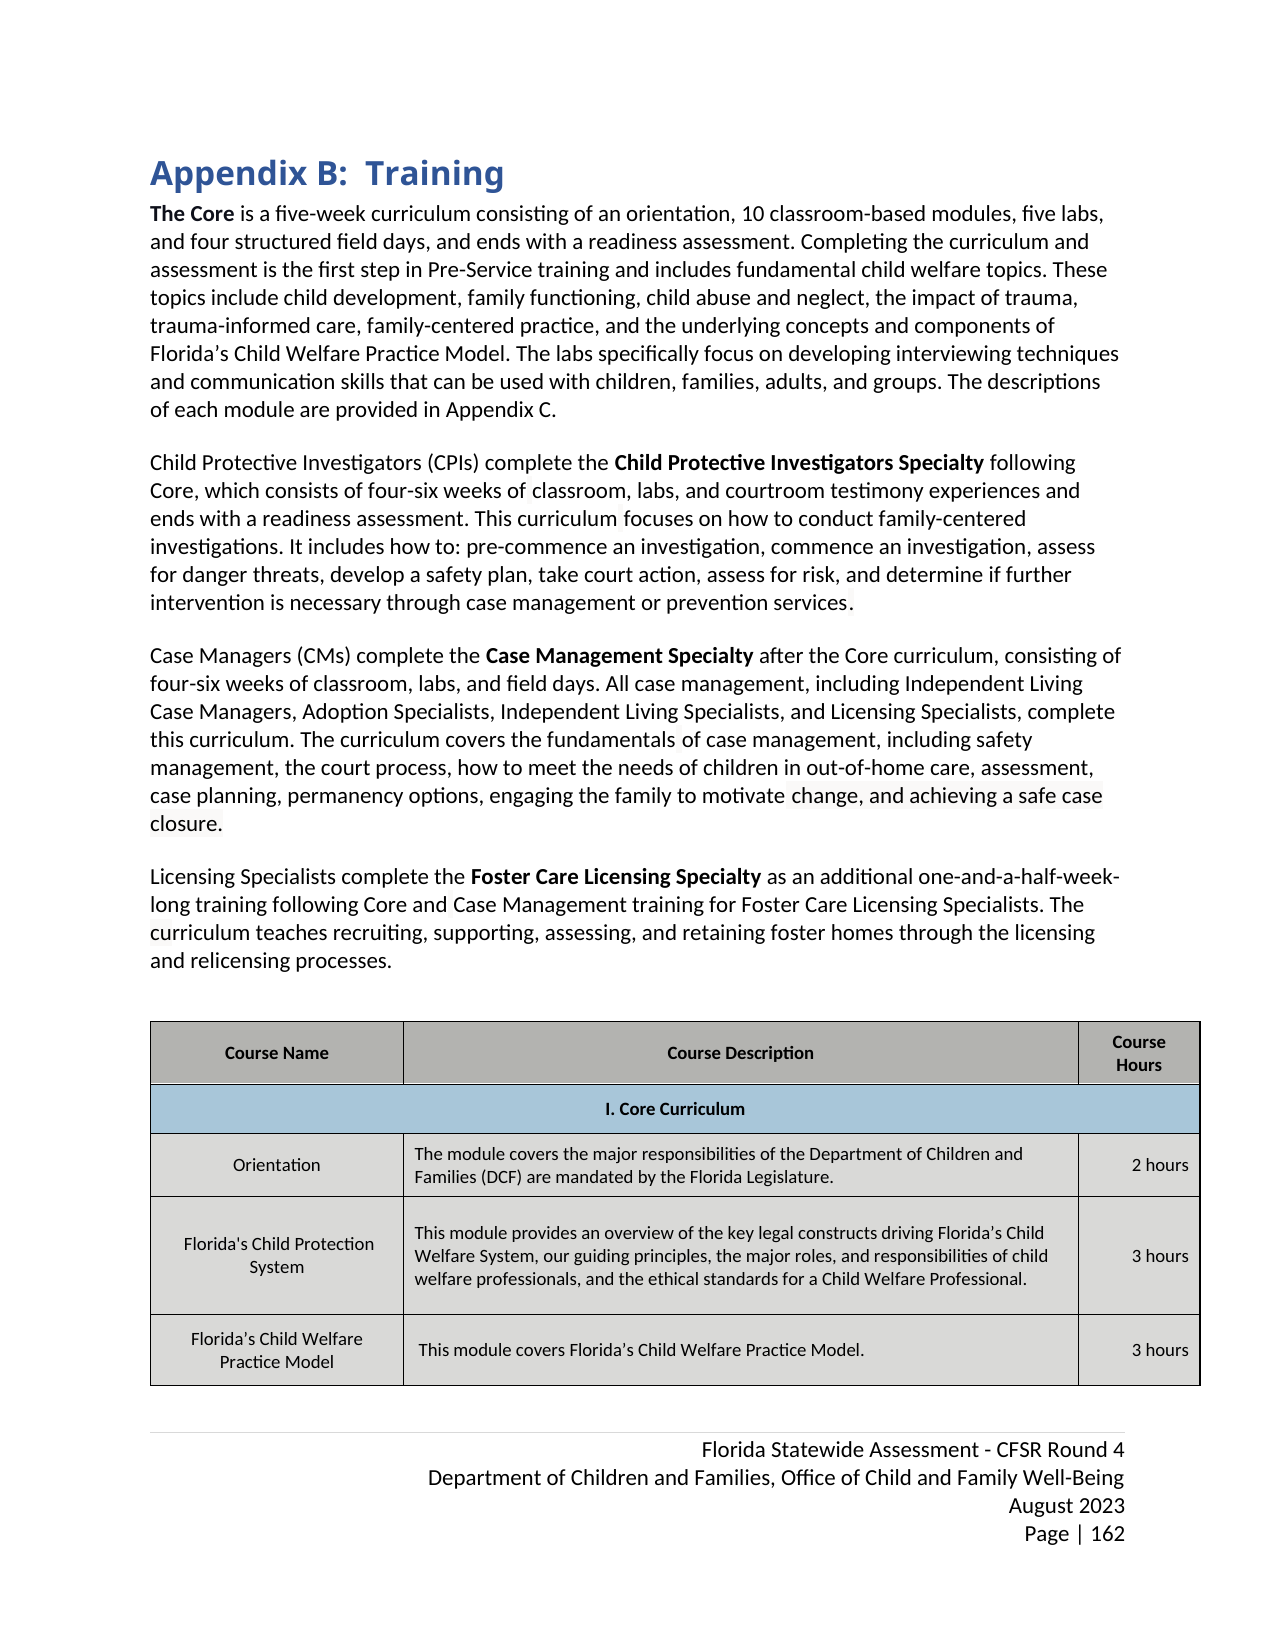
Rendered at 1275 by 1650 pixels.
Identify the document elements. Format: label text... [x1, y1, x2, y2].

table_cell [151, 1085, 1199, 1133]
subtitle Appendix B: Training [150, 150, 1125, 195]
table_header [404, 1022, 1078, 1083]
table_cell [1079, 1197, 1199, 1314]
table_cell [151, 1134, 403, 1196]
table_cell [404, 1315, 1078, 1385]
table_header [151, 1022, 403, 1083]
text Licensing Specialists complete the Foster Care Licensing Specialty as an additional one-and-a-half-week-long training following Core and Case Management training for Foster Care Licensing Specialists. The curriculum teaches recruiting, supporting, assessing, and retaining foster homes through the licensing and relicensing processes. [150, 862, 1125, 974]
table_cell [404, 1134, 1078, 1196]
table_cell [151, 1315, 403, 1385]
text Child Protective Investigators (CPIs) complete the Child Protective Investigators Specialty following Core, which consists of four-six weeks of classroom, labs, and courtroom testimony experiences and ends with a readiness assessment. This curriculum focuses on how to conduct family-centered investigations. It includes how to: pre-commence an investigation, commence an investigation, assess for danger threats, develop a safety plan, take court action, assess for risk, and determine if further intervention is necessary through case management or prevention services. [150, 448, 1125, 616]
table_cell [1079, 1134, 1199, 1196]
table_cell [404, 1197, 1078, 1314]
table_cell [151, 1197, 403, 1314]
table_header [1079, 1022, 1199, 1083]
text Case Managers (CMs) complete the Case Management Specialty after the Core curriculum, consisting of four-six weeks of classroom, labs, and field days. All case management, including Independent Living Case Managers, Adoption Specialists, Independent Living Specialists, and Licensing Specialists, complete this curriculum. The curriculum covers the fundamentals of case management, including safety management, the court process, how to meet the needs of children in out-of-home care, assessment, case planning, permanency options, engaging the family to motivate change, and achieving a safe case closure. [150, 641, 1125, 837]
text The Core is a five-week curriculum consisting of an orientation, 10 classroom-based modules, five labs, and four structured field days, and ends with a readiness assessment. Completing the curriculum and assessment is the first step in Pre-Service training and includes fundamental child welfare topics. These topics include child development, family functioning, child abuse and neglect, the impact of trauma, trauma-informed care, family-centered practice, and the underlying concepts and components of Florida’s Child Welfare Practice Model. The labs specifically focus on developing interviewing techniques and communication skills that can be used with children, families, adults, and groups. The descriptions of each module are provided in Appendix C. [150, 199, 1125, 423]
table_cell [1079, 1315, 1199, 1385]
